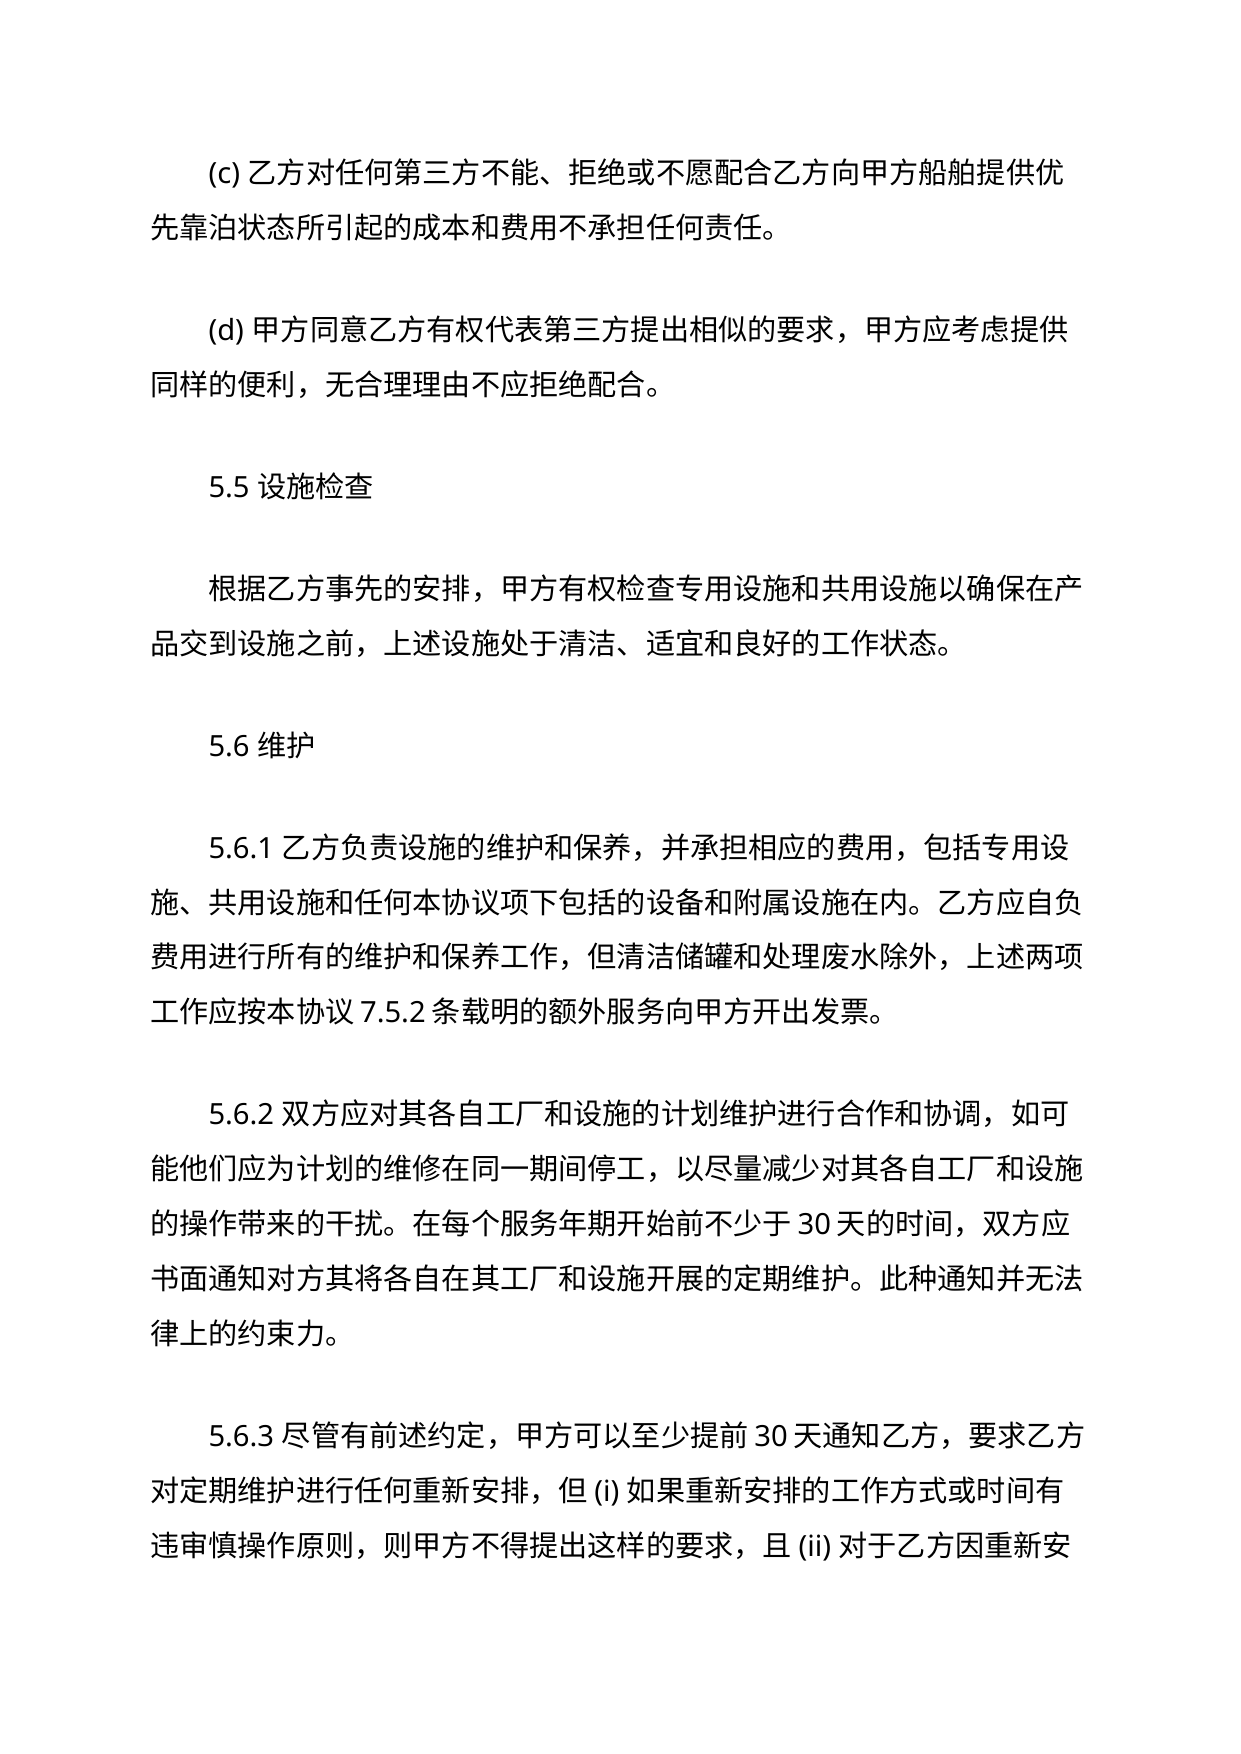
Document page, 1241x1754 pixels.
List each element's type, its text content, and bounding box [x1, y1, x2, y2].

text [150, 1412, 1090, 1565]
text 5.6.1 乙方负责设施的维护和保养，并承担相应的费用，包括专用设施、共用设施和任何本协议项下包括的设备和附属设施在内。乙方应自负费用进行所有的维护和保养工作，但清洁储罐和处理废水除外，上述两项工作应按本协议7.5.2条载明的额外服务向甲方开出发票。 [150, 824, 1090, 1031]
text 5.5 设施检查 [150, 463, 1090, 506]
text 根据乙方事先的安排，甲方有权检查专用设施和共用设施以确保在产品交到设施之前，上述设施处于清洁、适宜和良好的工作状态。 [150, 566, 1090, 663]
text (c) 乙方对任何第三方不能、拒绝或不愿配合乙方向甲方船舶提供优先靠泊状态所引起的成本和费用不承担任何责任。 [150, 150, 1090, 247]
text 5.6.2 双方应对其各自工厂和设施的计划维护进行合作和协调，如可能他们应为计划的维修在同一期间停工，以尽量减少对其各自工厂和设施的操作带来的干扰。在每个服务年期开始前不少于30天的时间，双方应书面通知对方其将各自在其工厂和设施开展的定期维护。此种通知并无法律上的约束力。 [150, 1091, 1090, 1353]
text 5.6 维护 [150, 722, 1090, 764]
text (d) 甲方同意乙方有权代表第三方提出相似的要求，甲方应考虑提供同样的便利，无合理理由不应拒绝配合。 [150, 307, 1090, 404]
